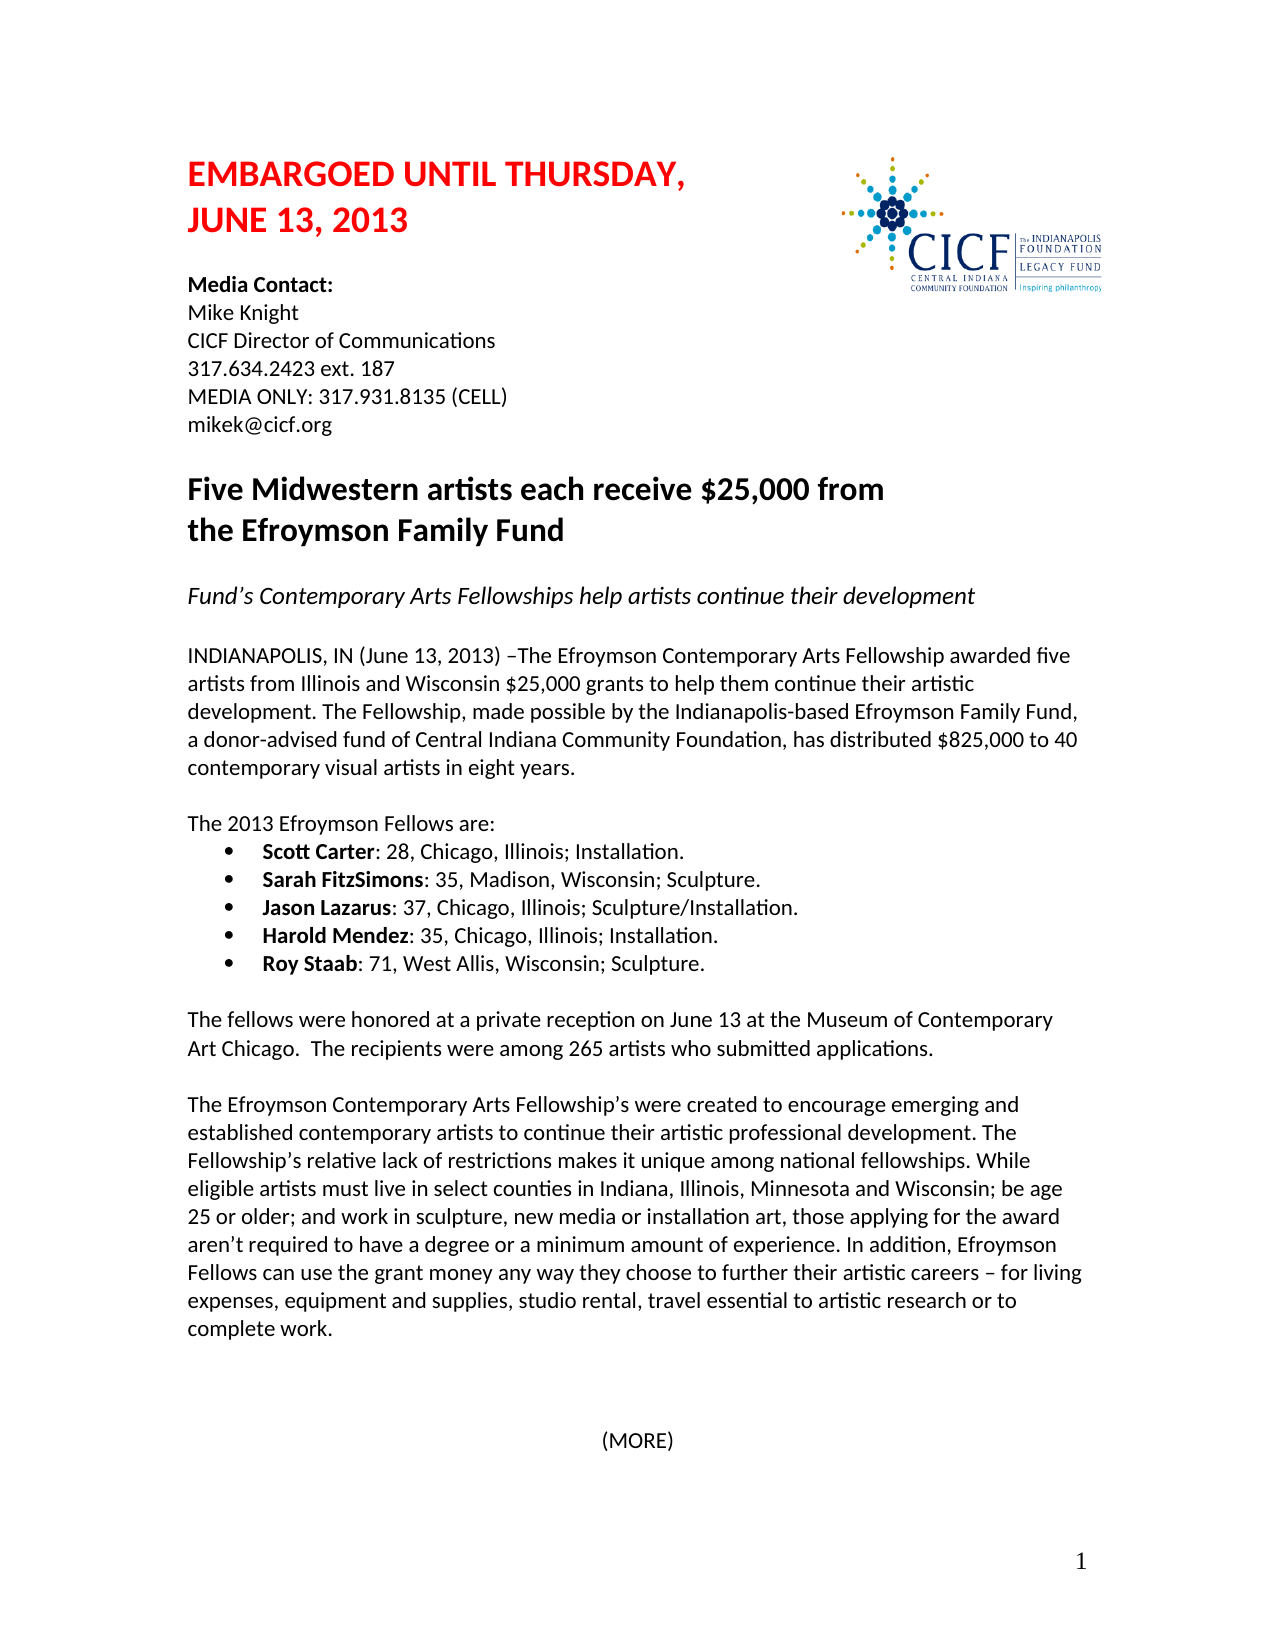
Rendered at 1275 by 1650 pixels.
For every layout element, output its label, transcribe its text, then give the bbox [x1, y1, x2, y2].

list Jason Lazarus: 37, Chicago, Illinois; Sculpture/Installation. [225, 893, 1087, 922]
picture [841, 157, 1102, 292]
text The Efroymson Contemporary Arts Fellowship’s were created to encourage emerging and established contemporary artists to continue their artistic professional development. The Fellowship’s relative lack of restrictions makes it unique among national fellowships. While eligible artists must live in select counties in Indiana, Illinois, Minnesota and Wisconsin; be age 25 or older; and work in sculpture, new media or installation art, those applying for the award aren’t required to have a degree or a minimum amount of experience. In addition, Efroymson Fellows can use the grant money any way they choose to further their artistic careers – for living expenses, equipment and supplies, studio rental, travel essential to artistic research or to complete work. [187, 1090, 1087, 1342]
text (MORE) [187, 1426, 1087, 1454]
list Harold Mendez: 35, Chicago, Illinois; Installation. [225, 922, 1087, 949]
text Mike Knight [187, 298, 1087, 326]
list Scott Carter: 28, Chicago, Illinois; Installation. [225, 837, 1087, 866]
text 317.634.2423 ext. 187 MEDIA ONLY: 317.931.8135 (CELL) [187, 354, 1087, 410]
list Roy Staab: 71, West Allis, Wisconsin; Sculpture. [225, 949, 1087, 978]
text mikek@cicf.org [187, 410, 1087, 438]
list Sarah FitzSimons: 35, Madison, Wisconsin; Sculpture. [225, 866, 1087, 893]
text The fellows were honored at a private reception on June 13 at the Museum of Contemporary Art Chicago. The recipients were among 265 artists who submitted applications. [187, 1006, 1087, 1062]
text Fund’s Contemporary Arts Fellowships help artists continue their development [187, 580, 1087, 611]
text Five Midwestern artists each receive $25,000 from the Efroymson Family Fund [187, 468, 1087, 550]
text The 2013 Efroymson Fellows are: [187, 809, 1087, 837]
text INDIANAPOLIS, IN (June 13, 2013) –The Efroymson Contemporary Arts Fellowship awarded five artists from Illinois and Wisconsin $25,000 grants to help them continue their artistic development. The Fellowship, made possible by the Indianapolis-based Efroymson Family Fund, a donor-advised fund of Central Indiana Community Foundation, has distributed $825,000 to 40 contemporary visual artists in eight years. [187, 641, 1087, 781]
text EMBARGOED UNTIL THURSDAY, JUNE 13, 2013 [187, 150, 1087, 242]
text CICF Director of Communications [187, 326, 1087, 354]
text Media Contact: [187, 270, 1087, 298]
